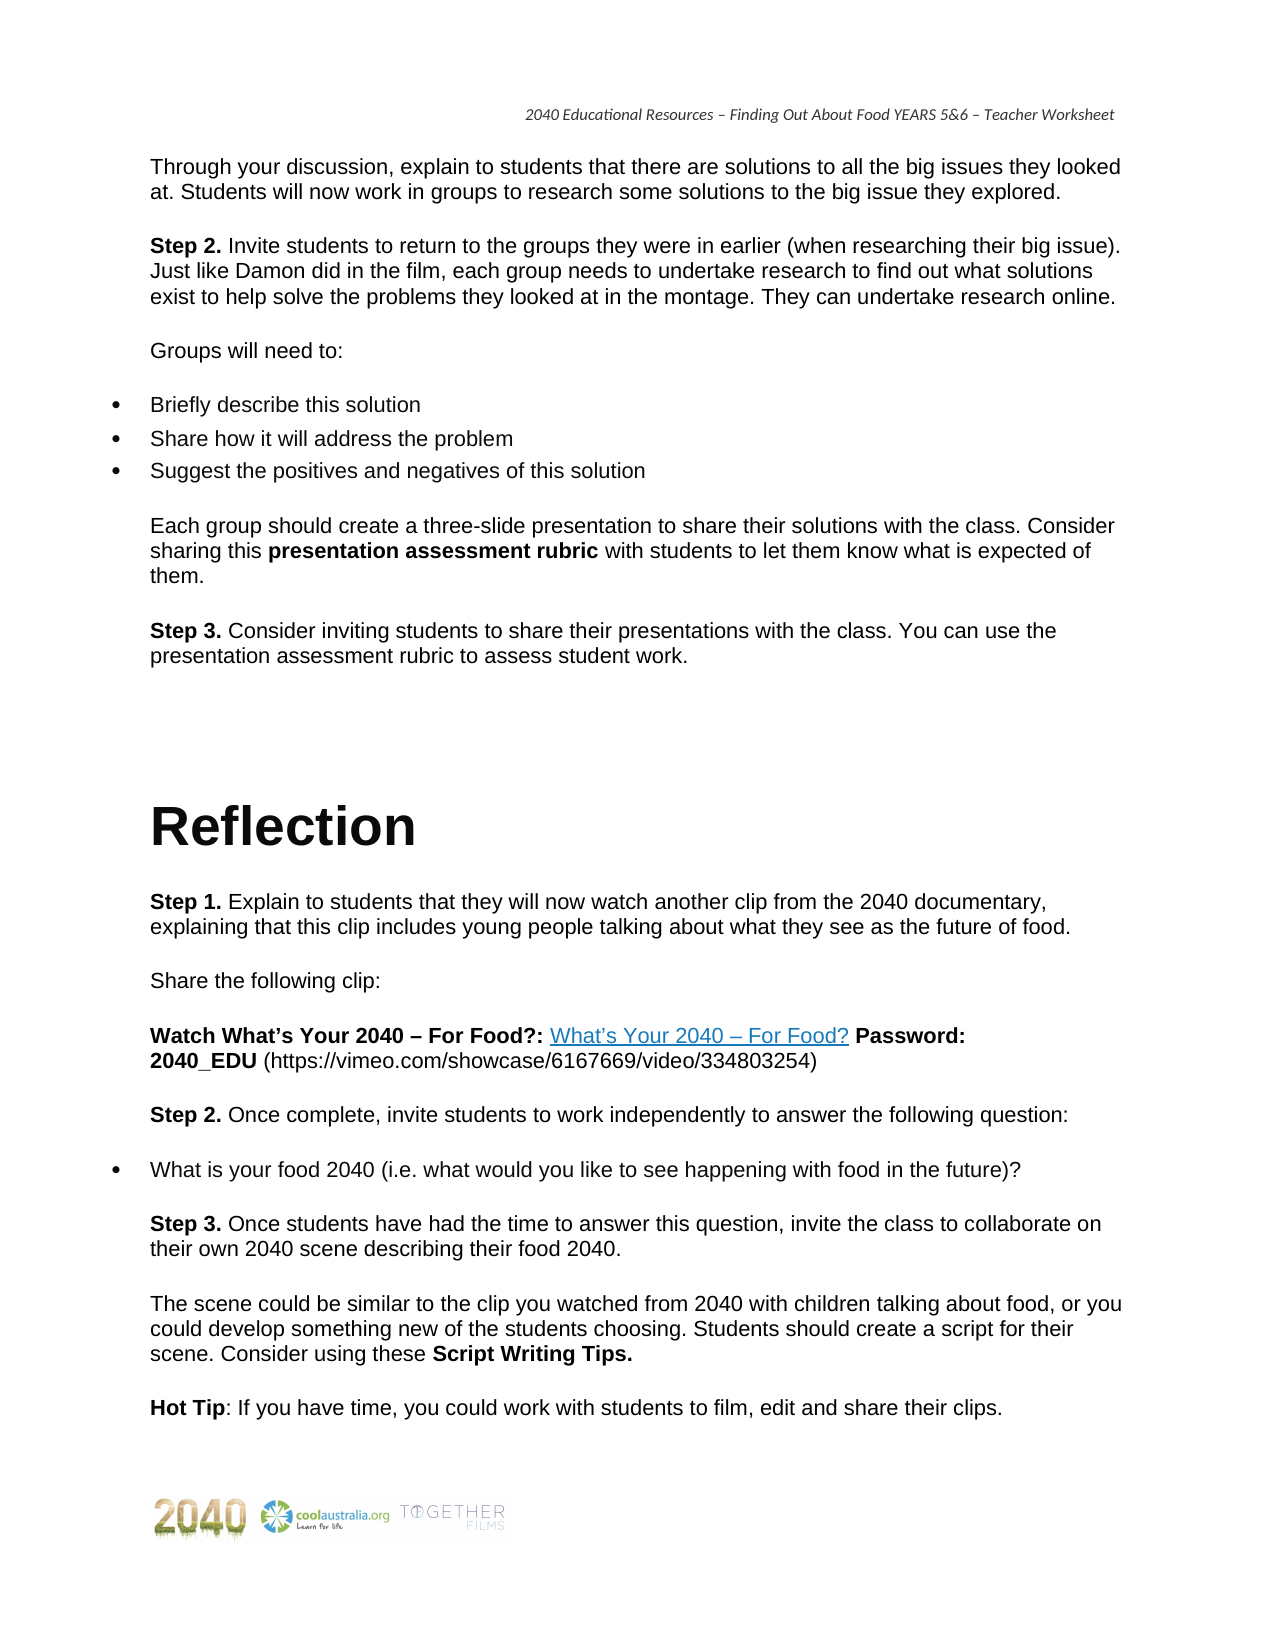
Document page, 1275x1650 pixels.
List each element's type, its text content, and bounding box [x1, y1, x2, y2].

list Suggest the positives and negatives of this solution [112, 458, 1125, 484]
text Step 3. Once students have had the time to answer this question, invite the class to collaborate on their own 2040 scene describing their food 2040. [150, 1211, 1125, 1261]
text Groups will need to: [150, 338, 1125, 363]
text Each group should create a three-slide presentation to share their solutions with the class. Consider sharing this presentation assessment rubric with students to let them know what is expected of them. [150, 513, 1125, 588]
list Share how it will address the problem [112, 425, 1125, 451]
text Watch What’s Your 2040 – For Food?: What’s Your 2040 – For Food? Password: 2040_EDU (https://vimeo.com/showcase/6167669/video/334803254) [150, 1023, 1125, 1073]
text The scene could be similar to the clip you watched from 2040 with children talking about food, or you could develop something new of the students choosing. Students should create a script for their scene. Consider using these Script Writing Tips. [150, 1291, 1125, 1366]
list Briefly describe this solution [112, 392, 1125, 418]
text Hot Tip: If you have time, you could work with students to film, edit and share their clips. [150, 1395, 1125, 1421]
subtitle Reflection [150, 794, 1125, 857]
list What is your food 2040 (i.e. what would you like to see happening with food in the future)? [112, 1157, 1125, 1182]
text Step 1. Explain to students that they will now watch another clip from the 2040 documentary, explaining that this clip includes young people talking about what they see as the future of food. [150, 889, 1125, 939]
picture [150, 1494, 509, 1546]
text Step 3. Consider inviting students to share their presentations with the class. You can use the presentation assessment rubric to assess student work. [150, 618, 1125, 668]
text Through your discussion, explain to students that there are solutions to all the big issues they looked at. Students will now work in groups to research some solutions to the big issue they explored. [150, 154, 1125, 204]
text Step 2. Invite students to return to the groups they were in earlier (when researching their big issue). Just like Damon did in the film, each group needs to undertake research to find out what solutions exist to help solve the problems they looked at in the montage. They can undertake research online. [150, 233, 1125, 309]
text Share the following clip: [150, 968, 1125, 993]
text Step 2. Once complete, invite students to work independently to answer the following question: [150, 1102, 1125, 1127]
